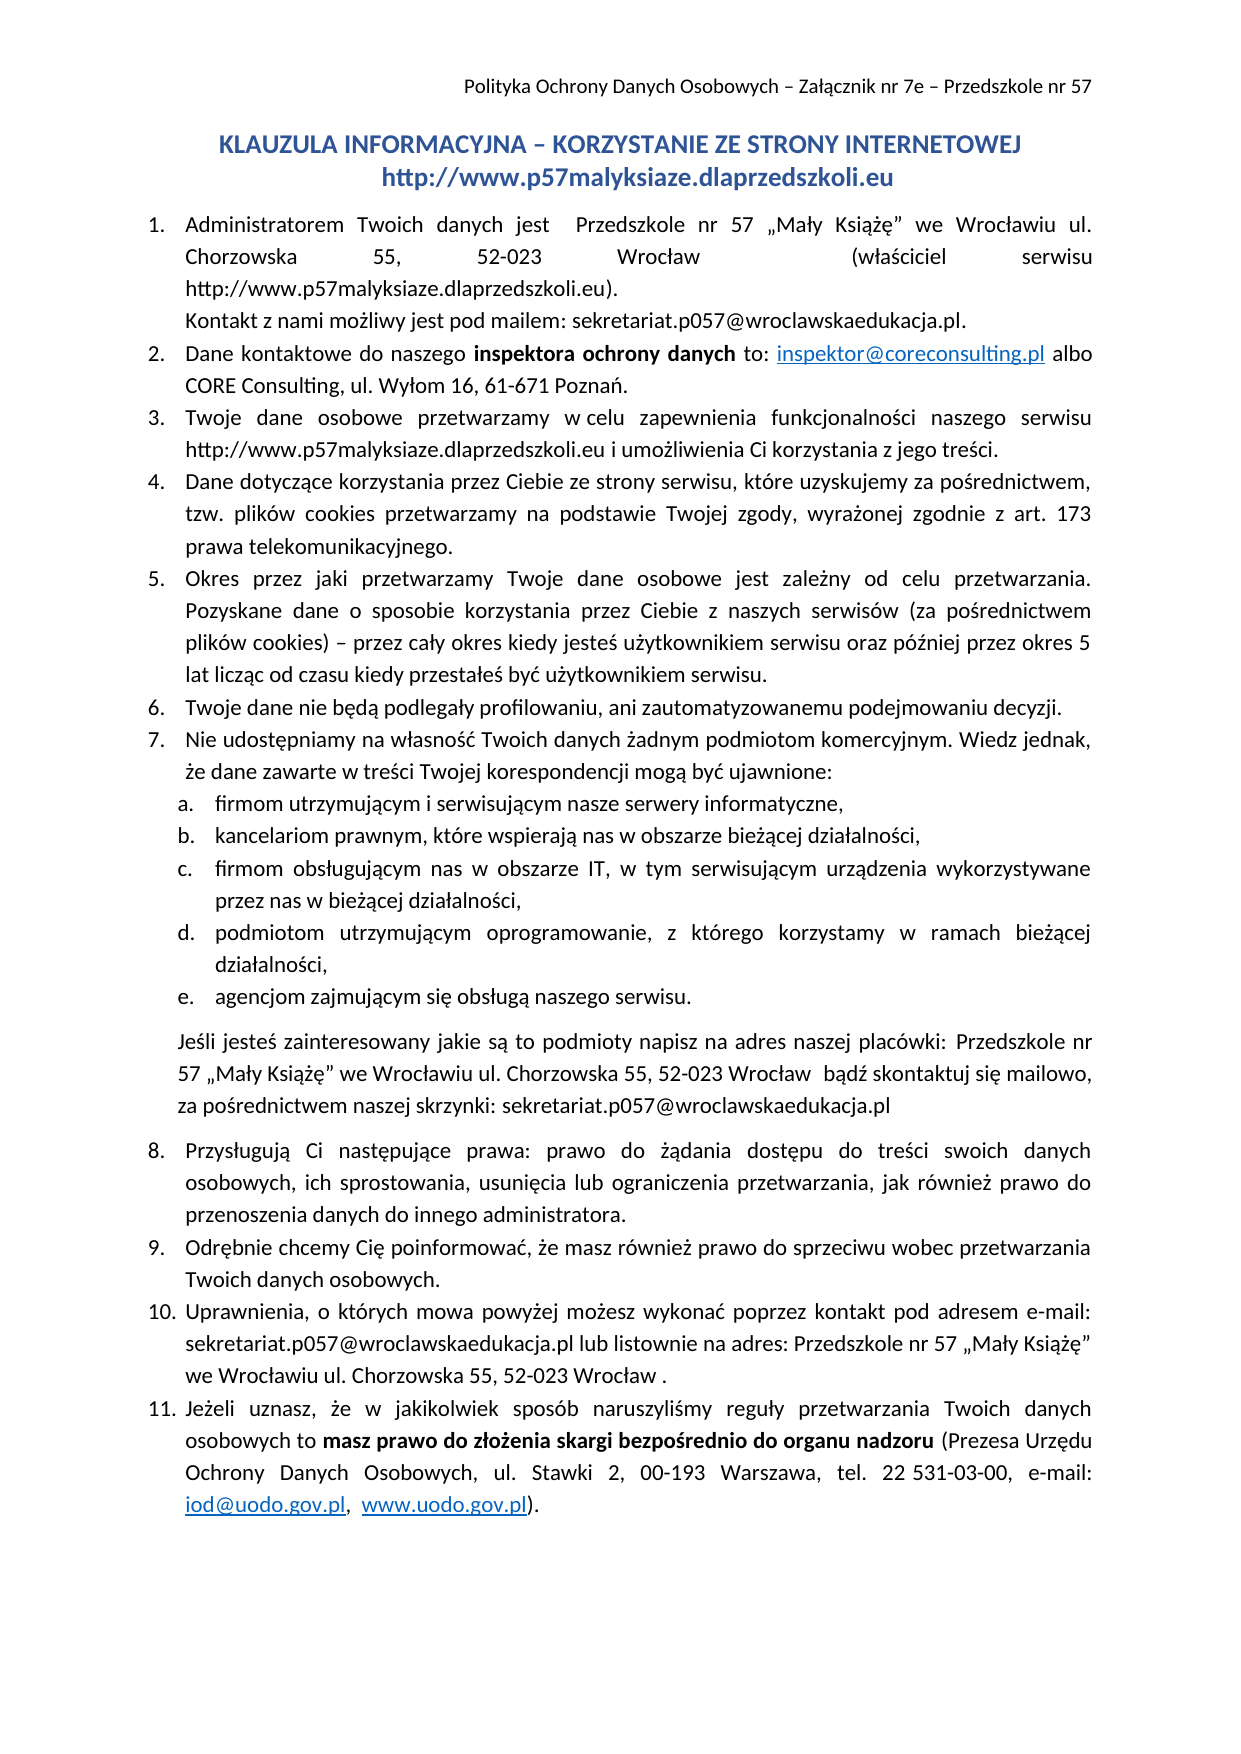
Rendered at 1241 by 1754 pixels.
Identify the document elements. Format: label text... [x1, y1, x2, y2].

text KLAUZULA INFORMACYJNA – KORZYSTANIE ZE STRONY INTERNETOWEJ http://www.p57malyksiaze.dlaprzedszkoli.eu [148, 127, 1093, 193]
list Twoje dane nie będą podlegały profilowaniu, ani zautomatyzowanemu podejmowaniu decyzji. [148, 693, 1093, 721]
list Dane dotyczące korzystania przez Ciebie ze strony serwisu, które uzyskujemy za pośrednictwem, tzw. plików cookies przetwarzamy na podstawie Twojej zgody, wyrażonej zgodnie z art. 173 prawa telekomunikacyjnego. [148, 467, 1093, 560]
list Okres przez jaki przetwarzamy Twoje dane osobowe jest zależny od celu przetwarzania. Pozyskane dane o sposobie korzystania przez Ciebie z naszych serwisów (za pośrednictwem plików cookies) – przez cały okres kiedy jesteś użytkownikiem serwisu oraz później przez okres 5 lat licząc od czasu kiedy przestałeś być użytkownikiem serwisu. [148, 564, 1093, 688]
list agencjom zajmującym się obsługą naszego serwisu. [177, 982, 1093, 1010]
list firmom obsługującym nas w obszarze IT, w tym serwisującym urządzenia wykorzystywane przez nas w bieżącej działalności, [177, 854, 1093, 914]
list Przysługują Ci następujące prawa: prawo do żądania dostępu do treści swoich danych osobowych, ich sprostowania, usunięcia lub ograniczenia przetwarzania, jak również prawo do przenoszenia danych do innego administratora. [148, 1136, 1093, 1228]
list Dane kontaktowe do naszego inspektora ochrony danych to: inspektor@coreconsulting.pl albo CORE Consulting, ul. Wyłom 16, 61-671 Poznań. [148, 339, 1093, 399]
list Uprawnienia, o których mowa powyżej możesz wykonać poprzez kontakt pod adresem e-mail: sekretariat.p057@wroclawskaedukacja.pl lub listownie na adres: Przedszkole nr 57 „Mały Książę” we Wrocławiu ul. Chorzowska 55, 52-023 Wrocław . [148, 1297, 1093, 1389]
text Jeśli jesteś zainteresowany jakie są to podmioty napisz na adres naszej placówki: Przedszkole nr 57 „Mały Książę” we Wrocławiu ul. Chorzowska 55, 52-023 Wrocław bądź skontaktuj się mailowo, za pośrednictwem naszej skrzynki: sekretariat.p057@wroclawskaedukacja.pl [177, 1027, 1093, 1119]
list Kontakt z nami możliwy jest pod mailem: sekretariat.p057@wroclawskaedukacja.pl. [185, 306, 1093, 334]
list Jeżeli uznasz, że w jakikolwiek sposób naruszyliśmy reguły przetwarzania Twoich danych osobowych to masz prawo do złożenia skargi bezpośrednio do organu nadzoru (Prezesa Urzędu Ochrony Danych Osobowych, ul. Stawki 2, 00-193 Warszawa, tel. 22 531-03-00, e-mail: iod@uodo.gov.pl, www.uodo.gov.pl). [148, 1394, 1093, 1518]
list podmiotom utrzymującym oprogramowanie, z którego korzystamy w ramach bieżącej działalności, [177, 918, 1093, 978]
list Nie udostępniamy na własność Twoich danych żadnym podmiotom komercyjnym. Wiedz jednak, że dane zawarte w treści Twojej korespondencji mogą być ujawnione: [148, 725, 1093, 785]
list firmom utrzymującym i serwisującym nasze serwery informatyczne, [177, 789, 1093, 817]
list Administratorem Twoich danych jest Przedszkole nr 57 „Mały Książę” we Wrocławiu ul. Chorzowska 55, 52-023 Wrocław (właściciel serwisu http://www.p57malyksiaze.dlaprzedszkoli.eu). [148, 210, 1093, 302]
list Twoje dane osobowe przetwarzamy w celu zapewnienia funkcjonalności naszego serwisu http://www.p57malyksiaze.dlaprzedszkoli.eu i umożliwienia Ci korzystania z jego treści. [148, 403, 1093, 463]
list kancelariom prawnym, które wspierają nas w obszarze bieżącej działalności, [177, 821, 1093, 849]
list Odrębnie chcemy Cię poinformować, że masz również prawo do sprzeciwu wobec przetwarzania Twoich danych osobowych. [148, 1233, 1093, 1293]
